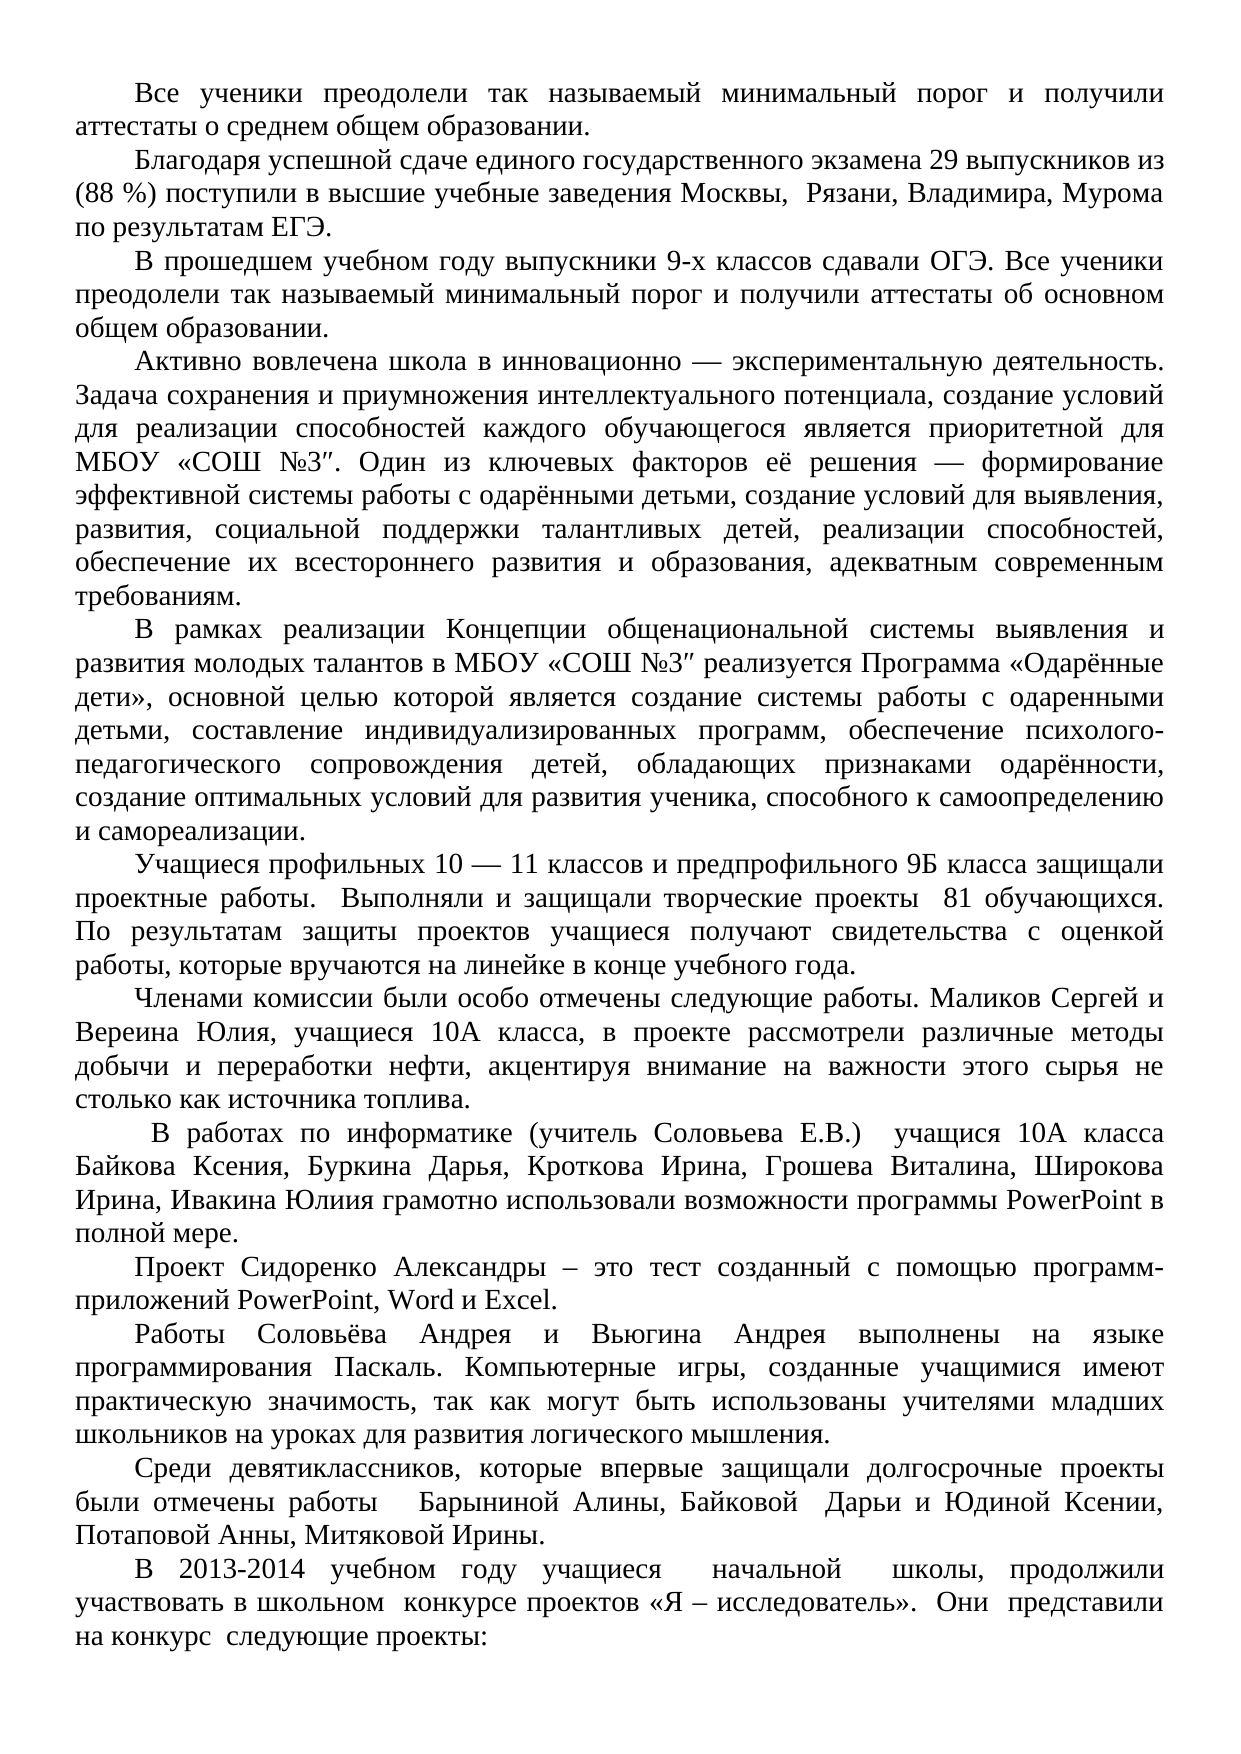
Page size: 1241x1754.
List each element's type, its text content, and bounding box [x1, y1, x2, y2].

text Учащиеся профильных 10 — 11 классов и предпрофильного 9Б класса защищали проектные работы. Выполняли и защищали творческие проекты 81 обучающихся. По результатам защиты проектов учащиеся получают свидетельства с оценкой работы, которые вручаются на линейке в конце учебного года. [75, 846, 1165, 981]
text Членами комиссии были особо отмечены следующие работы. Маликов Сергей и Вереина Юлия, учащиеся 10А класса, в проекте рассмотрели различные методы добычи и переработки нефти, акцентируя внимание на важности этого сырья не столько как источника топлива. [75, 981, 1165, 1115]
text В работах по информатике (учитель Соловьева Е.В.) учащися 10А класса Байкова Ксения, Буркина Дарья, Кроткова Ирина, Грошева Виталина, Широкова Ирина, Ивакина Юлиия грамотно использовали возможности программы PowerPoint в полной мере. [75, 1115, 1165, 1249]
text Все ученики преодолели так называемый минимальный порог и получили аттестаты о среднем общем образовании. [75, 75, 1165, 142]
text В 2013-2014 учебном году учащиеся начальной школы, продолжили участвовать в школьном конкурсе проектов «Я – исследователь». Они представили на конкурс следующие проекты: [75, 1551, 1165, 1651]
text Работы Соловьёва Андрея и Вьюгина Андрея выполнены на языке программирования Паскаль. Компьютерные игры, созданные учащимися имеют практическую значимость, так как могут быть использованы учителями младших школьников на уроках для развития логического мышления. [75, 1316, 1165, 1450]
text В рамках реализации Концепции общенациональной системы выявления и развития молодых талантов в МБОУ «СОШ №3″ реализуется Программа «Одарённые дети», основной целью которой является создание системы работы с одаренными детьми, составление индивидуализированных программ, обеспечение психолого-педагогического сопровождения детей, обладающих признаками одарённости, создание оптимальных условий для развития ученика, способного к самоопределению и самореализации. [75, 612, 1165, 846]
text Благодаря успешной сдаче единого государственного экзамена 29 выпускников из (88 %) поступили в высшие учебные заведения Москвы, Рязани, Владимира, Мурома по результатам ЕГЭ. [75, 142, 1165, 243]
text Среди девятиклассников, которые впервые защищали долгосрочные проекты были отмечены работы Барыниной Алины, Байковой Дарьи и Юдиной Ксении, Потаповой Анны, Митяковой Ирины. [75, 1450, 1165, 1551]
text Активно вовлечена школа в инновационно — экспериментальную деятельность. Задача сохранения и приумножения интеллектуального потенциала, создание условий для реализации способностей каждого обучающегося является приоритетной для МБОУ «СОШ №3″. Один из ключевых факторов её решения — формирование эффективной системы работы с одарёнными детьми, создание условий для выявления, развития, социальной поддержки талантливых детей, реализации способностей, обеспечение их всестороннего развития и образования, адекватным современным требованиям. [75, 343, 1165, 612]
text Проект Сидоренко Александры – это тест созданный с помощью программ-приложений PowerPoint, Word и Excel. [75, 1249, 1165, 1316]
text В прошедшем учебном году выпускники 9-х классов сдавали ОГЭ. Все ученики преодолели так называемый минимальный порог и получили аттестаты об основном общем образовании. [75, 243, 1165, 343]
